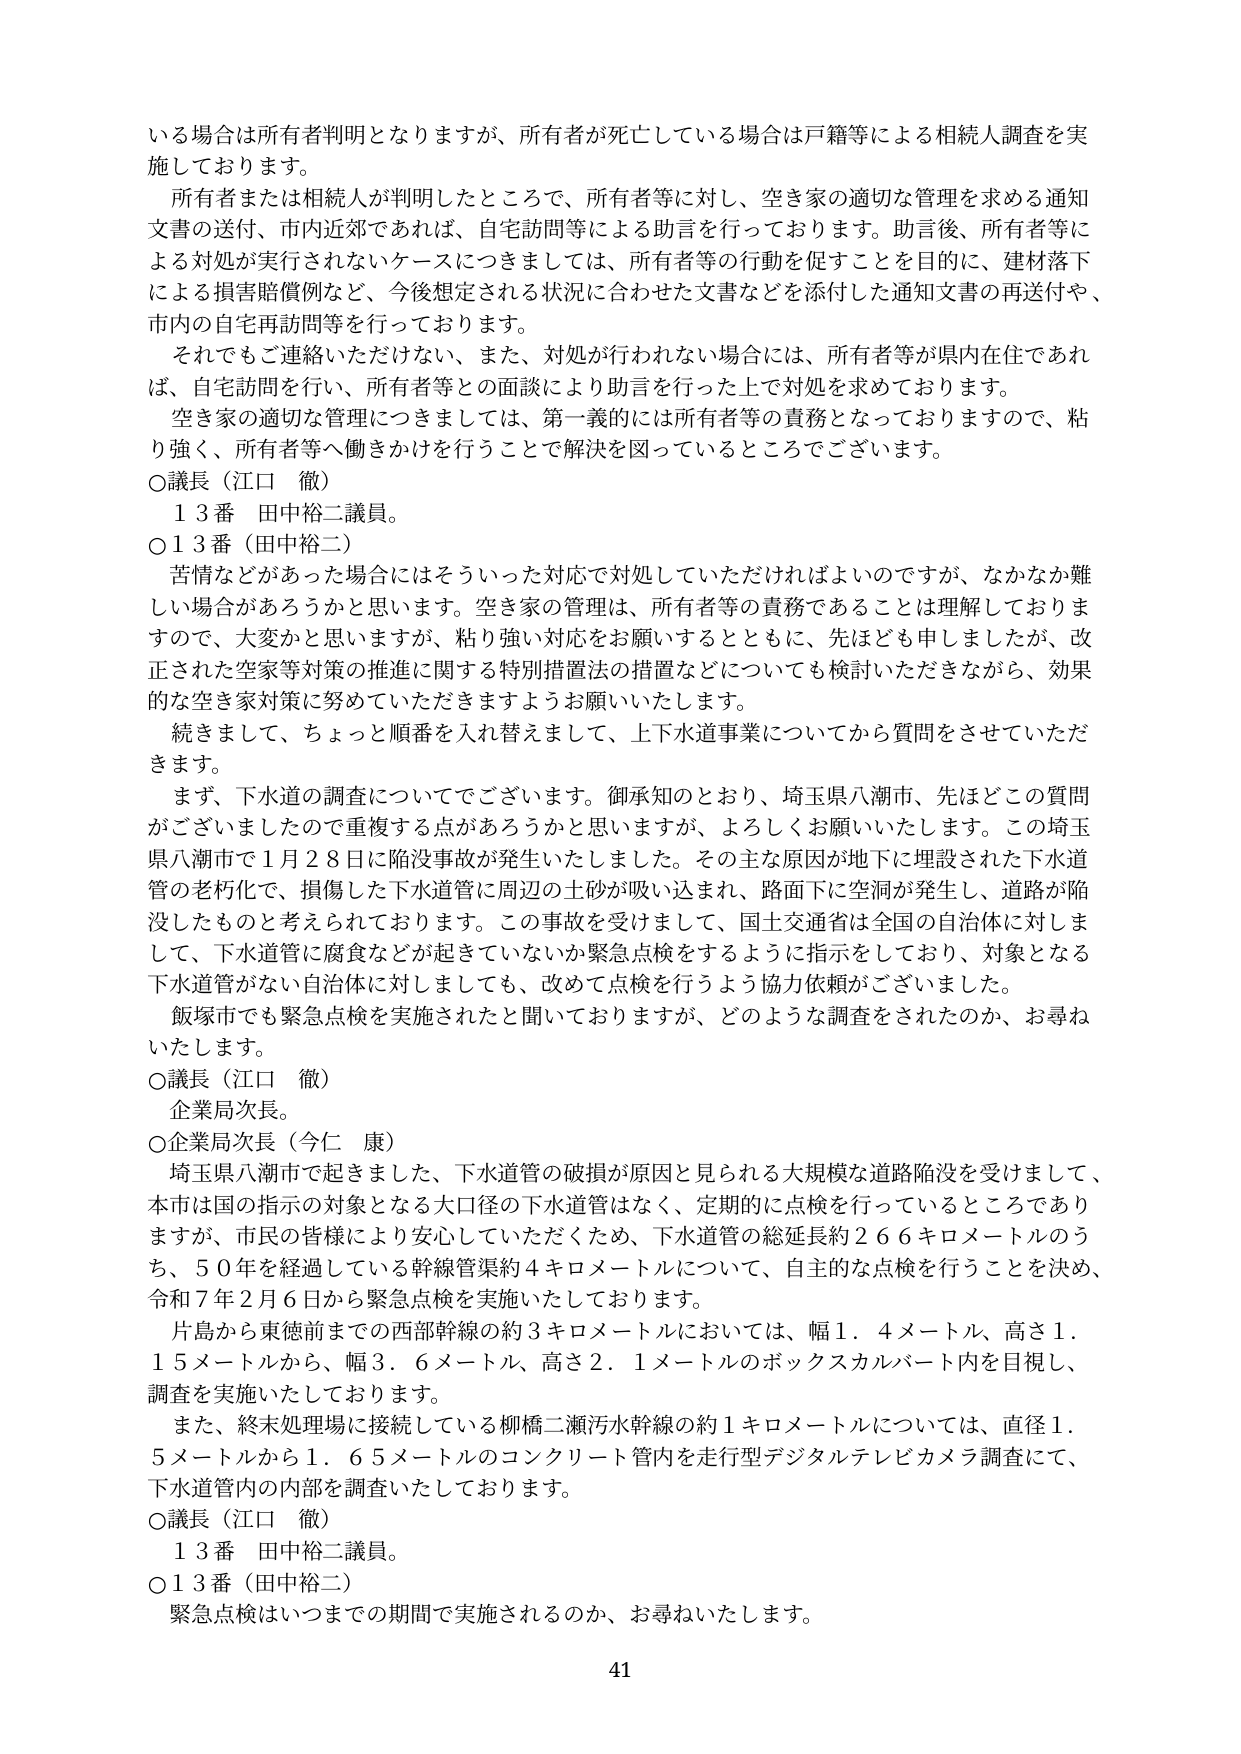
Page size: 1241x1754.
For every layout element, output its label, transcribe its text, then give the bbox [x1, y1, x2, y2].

text まず、下水道の調査についてでございます。御承知のとおり、埼玉県八潮市、先ほどこの質問がございましたので重複する点があろうかと思いますが、よろしくお願いいたします。この埼玉県八潮市で１月２８日に陥没事故が発生いたしました。その主な原因が地下に埋設された下水道管の老朽化で、損傷した下水道管に周辺の土砂が吸い込まれ、路面下に空洞が発生し、道路が陥没したものと考えられております。この事故を受けまして、国土交通省は全国の自治体に対しまして、下水道管に腐食などが起きていないか緊急点検をするように指示をしており、対象となる下水道管がない自治体に対しましても、改めて点検を行うよう協力依頼がございました。 [148, 779, 1092, 999]
text 苦情などがあった場合にはそういった対応で対処していただければよいのですが、なかなか難しい場合があろうかと思います。空き家の管理は、所有者等の責務であることは理解しておりますので、大変かと思いますが、粘り強い対応をお願いするとともに、先ほども申しましたが、改正された空家等対策の推進に関する特別措置法の措置などについても検討いただきながら、効果的な空き家対策に努めていただきますようお願いいたします。 [148, 559, 1092, 716]
text 企業局次長。 [148, 1094, 1092, 1125]
text 空き家の適切な管理につきましては、第一義的には所有者等の責務となっておりますので、粘り強く、所有者等へ働きかけを行うことで解決を図っているところでございます。 [148, 401, 1092, 464]
text ○議長（江口 徹） [148, 464, 1092, 496]
text 片島から東徳前までの西部幹線の約３キロメートルにおいては、幅１．４メートル、高さ１．１５メートルから、幅３．６メートル、高さ２．１メートルのボックスカルバート内を目視し、調査を実施いたしております。 [148, 1314, 1092, 1408]
text ○企業局次長（今仁 康） [148, 1125, 1092, 1157]
text それでもご連絡いただけない、また、対処が行われない場合には、所有者等が県内在住であれば、自宅訪問を行い、所有者等との面談により助言を行った上で対処を求めております。 [148, 338, 1092, 401]
text ○１３番（田中裕二） [148, 1566, 1092, 1597]
text 埼玉県八潮市で起きました、下水道管の破損が原因と見られる大規模な道路陥没を受けまして、本市は国の指示の対象となる大口径の下水道管はなく、定期的に点検を行っているところでありますが、市民の皆様により安心していただくため、下水道管の総延長約２６６キロメートルのうち、５０年を経過している幹線管渠約４キロメートルについて、自主的な点検を行うことを決め、令和７年２月６日から緊急点検を実施いたしております。 [148, 1157, 1092, 1314]
text 続きまして、ちょっと順番を入れ替えまして、上下水道事業についてから質問をさせていただきます。 [148, 716, 1092, 779]
text １３番 田中裕二議員。 [148, 496, 1092, 527]
text 緊急点検はいつまでの期間で実施されるのか、お尋ねいたします。 [148, 1597, 1092, 1629]
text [148, 118, 1092, 181]
text ○議長（江口 徹） [148, 1062, 1092, 1094]
text １３番 田中裕二議員。 [148, 1534, 1092, 1566]
text ○１３番（田中裕二） [148, 527, 1092, 559]
text 所有者または相続人が判明したところで、所有者等に対し、空き家の適切な管理を求める通知文書の送付、市内近郊であれば、自宅訪問等による助言を行っております。助言後、所有者等による対処が実行されないケースにつきましては、所有者等の行動を促すことを目的に、建材落下による損害賠償例など、今後想定される状況に合わせた文書などを添付した通知文書の再送付や、市内の自宅再訪問等を行っております。 [148, 181, 1092, 338]
text ○議長（江口 徹） [148, 1503, 1092, 1534]
text 飯塚市でも緊急点検を実施されたと聞いておりますが、どのような調査をされたのか、お尋ねいたします。 [148, 999, 1092, 1062]
text また、終末処理場に接続している柳橋二瀬汚水幹線の約１キロメートルについては、直径１．５メートルから１．６５メートルのコンクリート管内を走行型デジタルテレビカメラ調査にて、下水道管内の内部を調査いたしております。 [148, 1408, 1092, 1503]
